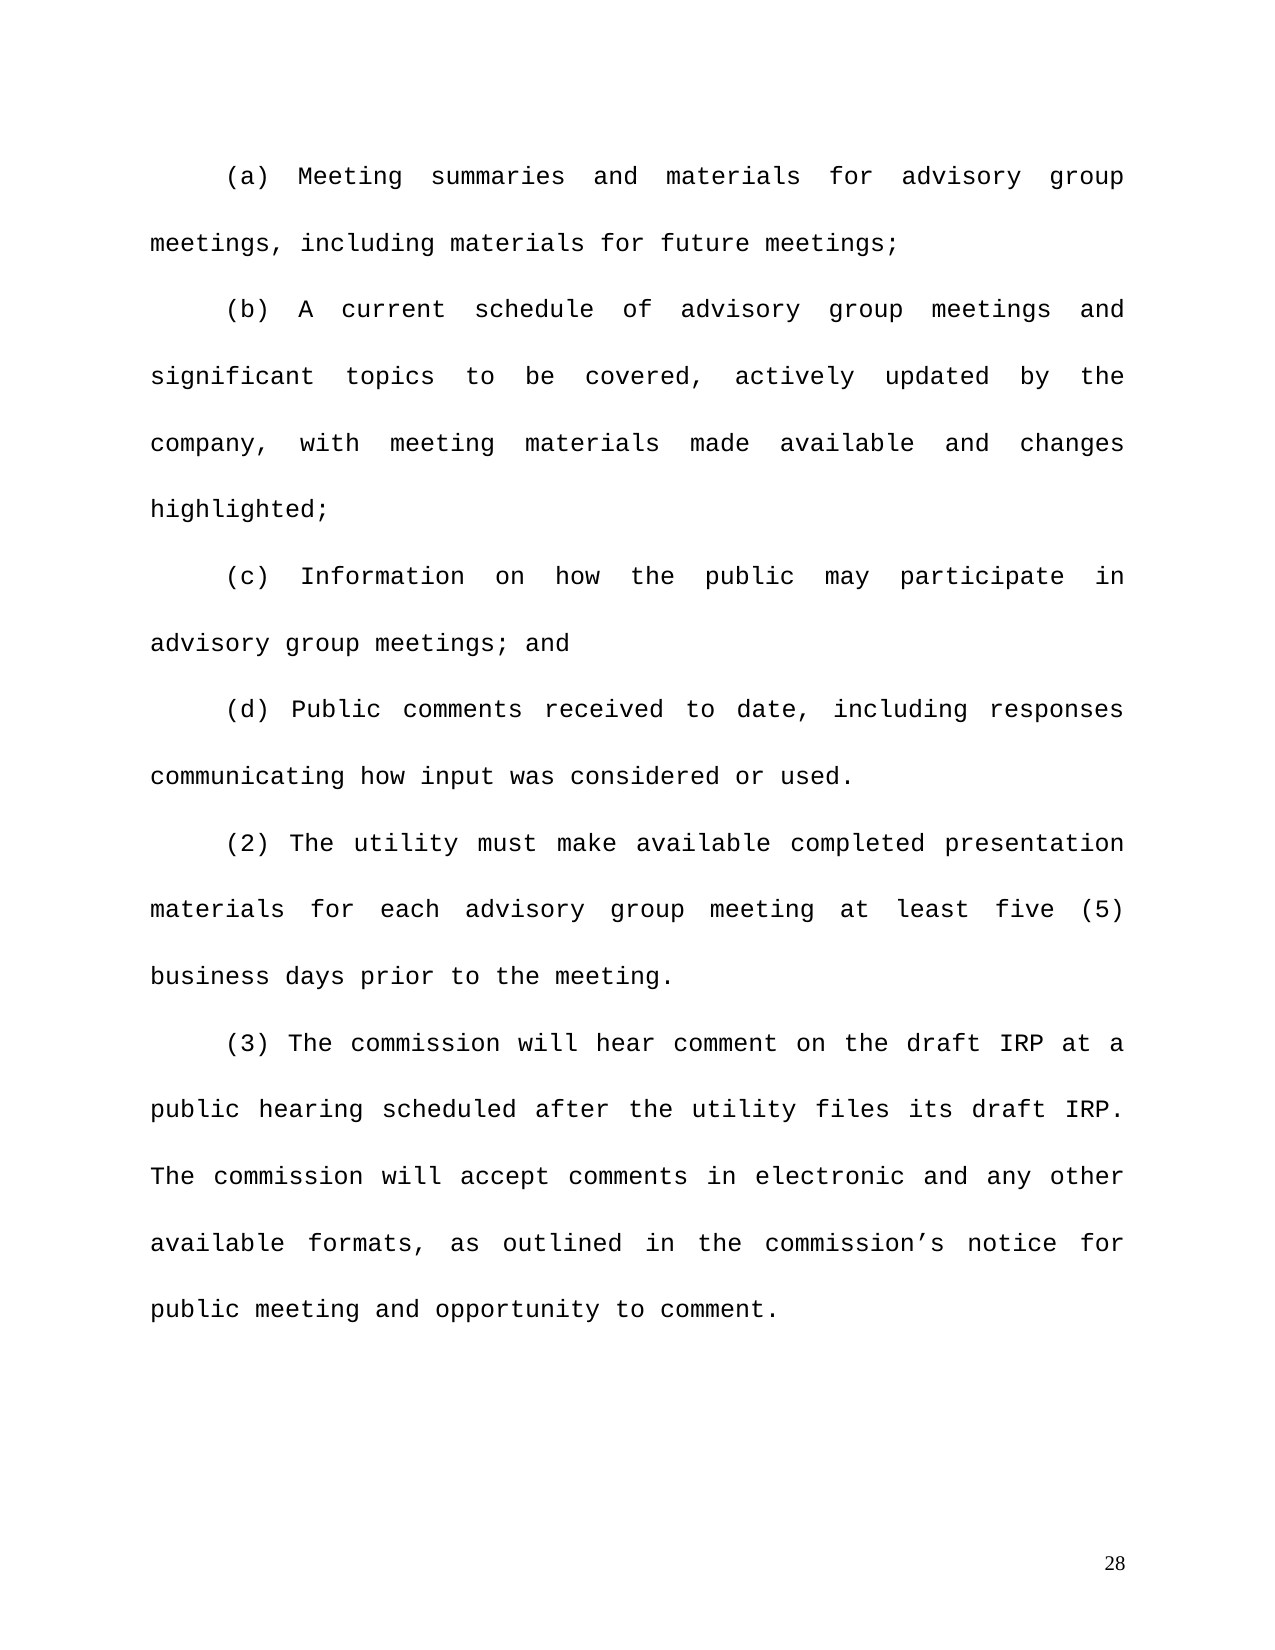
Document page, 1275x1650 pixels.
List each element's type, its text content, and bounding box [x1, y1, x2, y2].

text (a) Meeting summaries and materials for advisory group meetings, including materials for future meetings; [150, 150, 1125, 283]
text (2) The utility must make available completed presentation materials for each advisory group meeting at least five (5) business days prior to the meeting. [150, 817, 1125, 1017]
text (3) The commission will hear comment on the draft IRP at a public hearing scheduled after the utility files its draft IRP. The commission will accept comments in electronic and any other available formats, as outlined in the commission’s notice for public meeting and opportunity to comment. [150, 1017, 1125, 1350]
text (b) A current schedule of advisory group meetings and significant topics to be covered, actively updated by the company, with meeting materials made available and changes highlighted; [150, 283, 1125, 550]
text (c) Information on how the public may participate in advisory group meetings; and [150, 550, 1125, 683]
text (d) Public comments received to date, including responses communicating how input was considered or used. [150, 683, 1125, 817]
